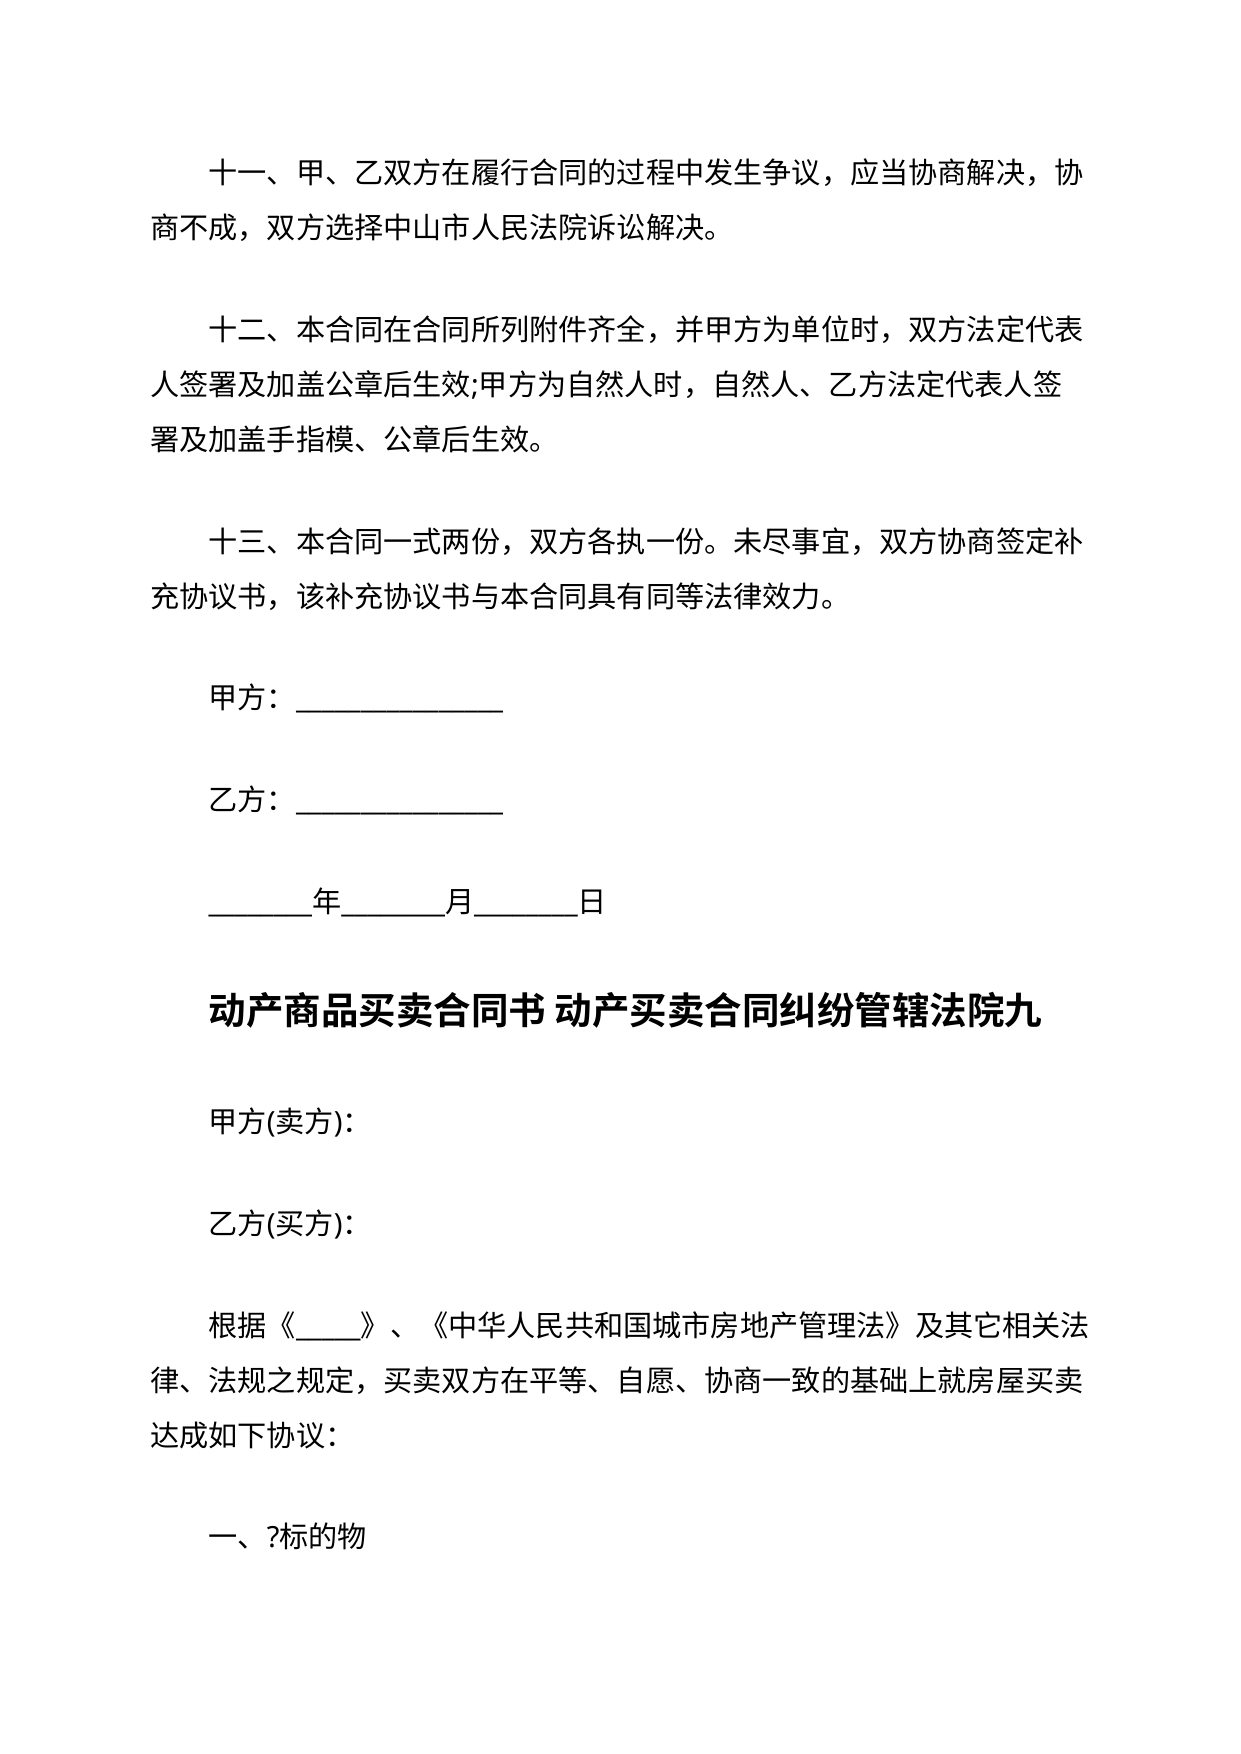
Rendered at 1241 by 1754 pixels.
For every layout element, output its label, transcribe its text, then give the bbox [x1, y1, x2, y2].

text ________年________月________日 [150, 879, 1090, 921]
text 根据《_____》、《中华人民共和国城市房地产管理法》及其它相关法律、法规之规定，买卖双方在平等、自愿、协商一致的基础上就房屋买卖达成如下协议： [150, 1302, 1090, 1454]
text 十二、本合同在合同所列附件齐全，并甲方为单位时，双方法定代表人签署及加盖公章后生效;甲方为自然人时，自然人、乙方法定代表人签署及加盖手指模、公章后生效。 [150, 307, 1090, 459]
text 十一、甲、乙双方在履行合同的过程中发生争议，应当协商解决，协商不成，双方选择中山市人民法院诉讼解决。 [150, 150, 1090, 247]
text 乙方(买方)： [150, 1200, 1090, 1243]
text 动产商品买卖合同书 动产买卖合同纠纷管辖法院九 [150, 981, 1090, 1035]
text 甲方：________________ [150, 675, 1090, 717]
text 乙方：________________ [150, 777, 1090, 819]
text 一、?标的物 [150, 1514, 1090, 1556]
text 甲方(卖方)： [150, 1098, 1090, 1141]
text 十三、本合同一式两份，双方各执一份。未尽事宜，双方协商签定补充协议书，该补充协议书与本合同具有同等法律效力。 [150, 518, 1090, 616]
